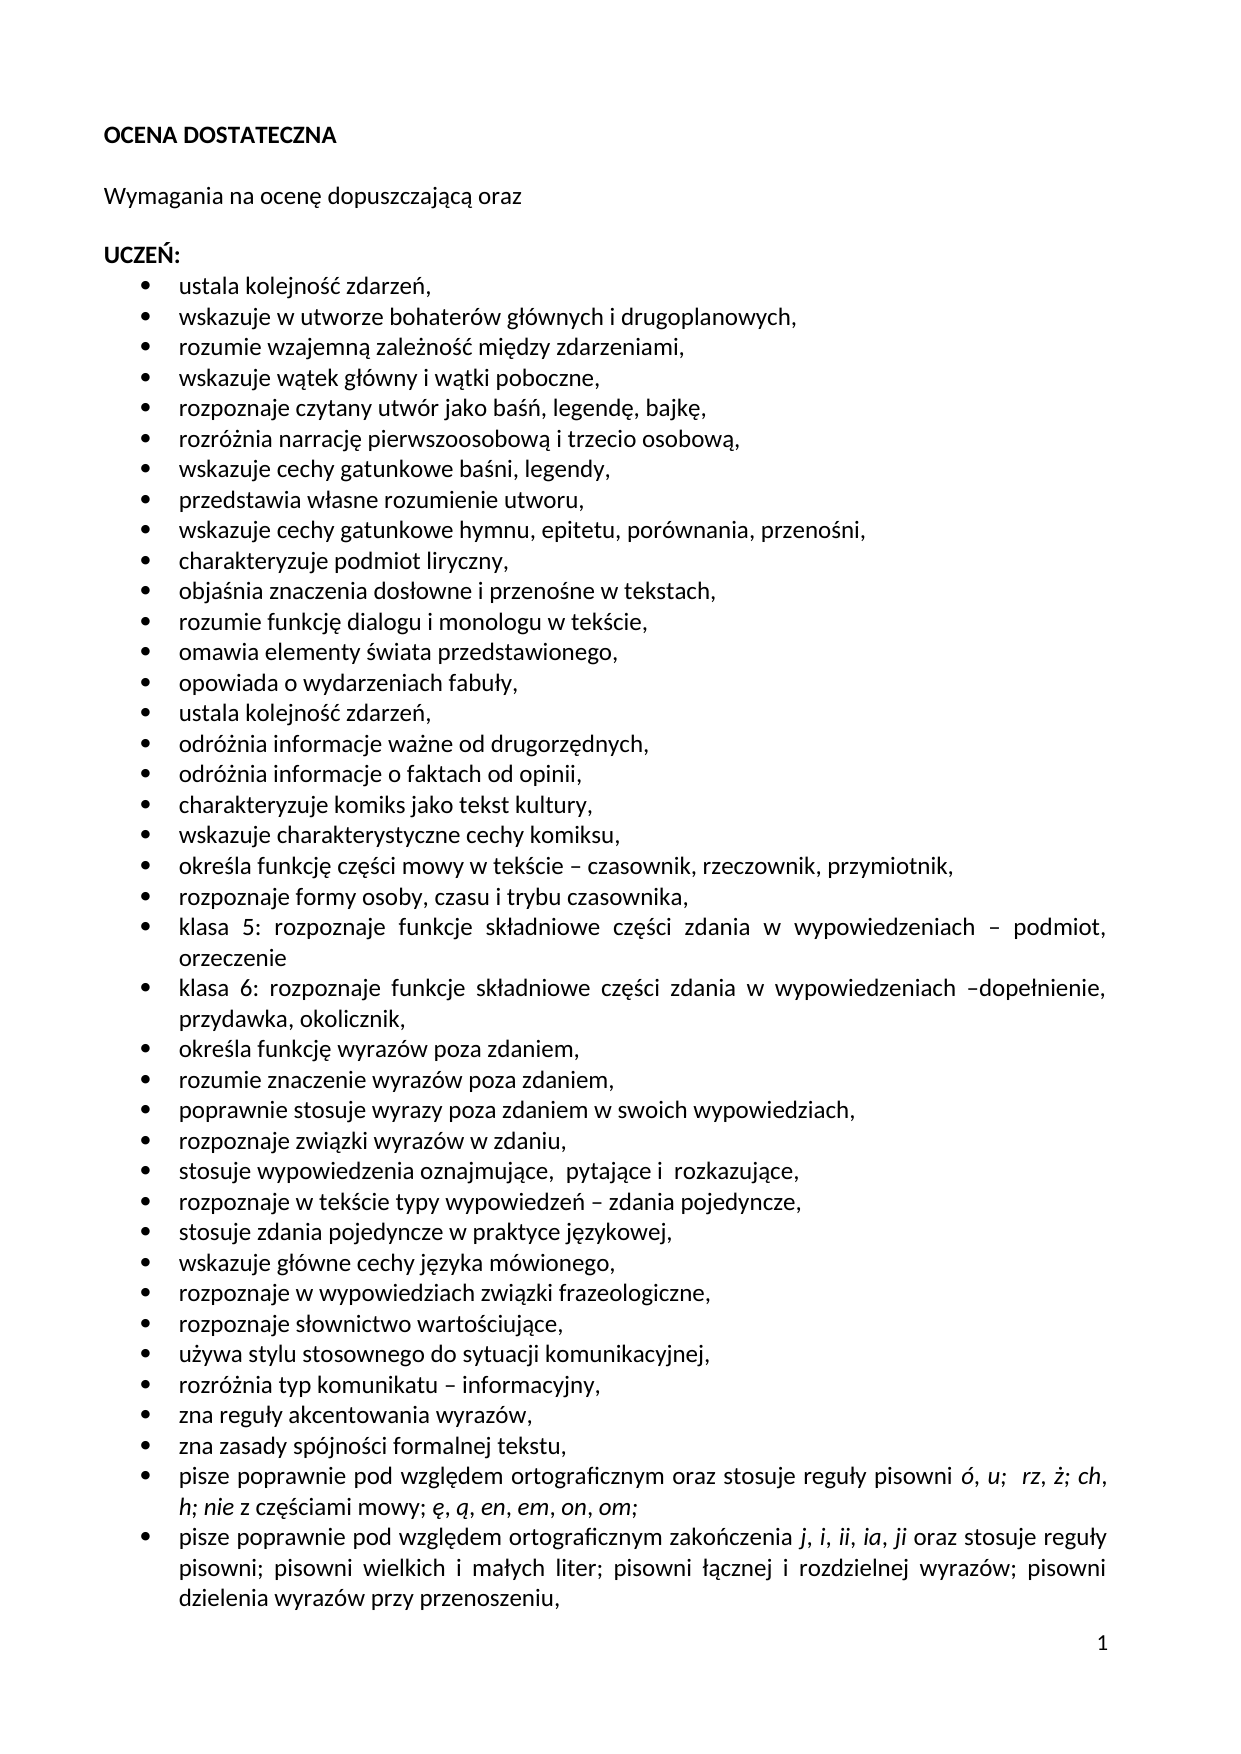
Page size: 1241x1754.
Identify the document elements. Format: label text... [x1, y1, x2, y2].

list rozumie wzajemną zależność między zdarzeniami, [141, 331, 1107, 362]
list zna reguły akcentowania wyrazów, [141, 1399, 1107, 1430]
list wskazuje charakterystyczne cechy komiksu, [141, 819, 1107, 850]
list zna zasady spójności formalnej tekstu, [141, 1430, 1107, 1461]
list rozumie znaczenie wyrazów poza zdaniem, [141, 1064, 1107, 1094]
list wskazuje główne cechy języka mówionego, [141, 1247, 1107, 1277]
list rozpoznaje w wypowiedziach związki frazeologiczne, [141, 1277, 1107, 1308]
list omawia elementy świata przedstawionego, [141, 636, 1107, 667]
list poprawnie stosuje wyrazy poza zdaniem w swoich wypowiedziach, [141, 1094, 1107, 1125]
list wskazuje cechy gatunkowe hymnu, epitetu, porównania, przenośni, [141, 514, 1107, 545]
list wskazuje w utworze bohaterów głównych i drugoplanowych, [141, 301, 1107, 331]
text OCENA DOSTATECZNA [103, 119, 1107, 150]
list rozróżnia typ komunikatu – informacyjny, [141, 1369, 1107, 1399]
text Wymagania na ocenę dopuszczającą oraz [103, 180, 1107, 240]
list stosuje wypowiedzenia oznajmujące, pytające i rozkazujące, [141, 1155, 1107, 1186]
list ustala kolejność zdarzeń, [141, 697, 1107, 728]
list ustala kolejność zdarzeń, [141, 270, 1107, 301]
list odróżnia informacje o faktach od opinii, [141, 758, 1107, 789]
list rozpoznaje związki wyrazów w zdaniu, [141, 1125, 1107, 1155]
list opowiada o wydarzeniach fabuły, [141, 667, 1107, 697]
list rozpoznaje w tekście typy wypowiedzeń – zdania pojedyncze, [141, 1186, 1107, 1216]
list rozpoznaje słownictwo wartościujące, [141, 1308, 1107, 1338]
list charakteryzuje komiks jako tekst kultury, [141, 789, 1107, 819]
list używa stylu stosownego do sytuacji komunikacyjnej, [141, 1338, 1107, 1369]
list wskazuje wątek główny i wątki poboczne, [141, 362, 1107, 392]
list określa funkcję wyrazów poza zdaniem, [141, 1033, 1107, 1064]
list rozpoznaje formy osoby, czasu i trybu czasownika, [141, 881, 1107, 911]
list klasa 6: rozpoznaje funkcje składniowe części zdania w wypowiedzeniach –dopełnienie, przydawka, okolicznik, [141, 972, 1107, 1033]
list wskazuje cechy gatunkowe baśni, legendy, [141, 453, 1107, 484]
list rozumie funkcję dialogu i monologu w tekście, [141, 606, 1107, 636]
list pisze poprawnie pod względem ortograficznym oraz stosuje reguły pisowni ó, u; rz, ż; ch, h; nie z częściami mowy; ę, ą, en, em, on, om; [141, 1461, 1107, 1522]
list odróżnia informacje ważne od drugorzędnych, [141, 728, 1107, 758]
list charakteryzuje podmiot liryczny, [141, 545, 1107, 575]
text UCZEŃ: [103, 240, 1107, 270]
list pisze poprawnie pod względem ortograficznym zakończenia j, i, ii, ia, ji oraz stosuje reguły pisowni; pisowni wielkich i małych liter; pisowni łącznej i rozdzielnej wyrazów; pisowni dzielenia wyrazów przy przenoszeniu, [141, 1522, 1107, 1613]
list objaśnia znaczenia dosłowne i przenośne w tekstach, [141, 575, 1107, 606]
list rozpoznaje czytany utwór jako baśń, legendę, bajkę, [141, 392, 1107, 423]
list przedstawia własne rozumienie utworu, [141, 484, 1107, 514]
list określa funkcję części mowy w tekście – czasownik, rzeczownik, przymiotnik, [141, 850, 1107, 881]
list stosuje zdania pojedyncze w praktyce językowej, [141, 1216, 1107, 1247]
list rozróżnia narrację pierwszoosobową i trzecio osobową, [141, 423, 1107, 453]
list klasa 5: rozpoznaje funkcje składniowe części zdania w wypowiedzeniach – podmiot, orzeczenie [141, 911, 1107, 972]
